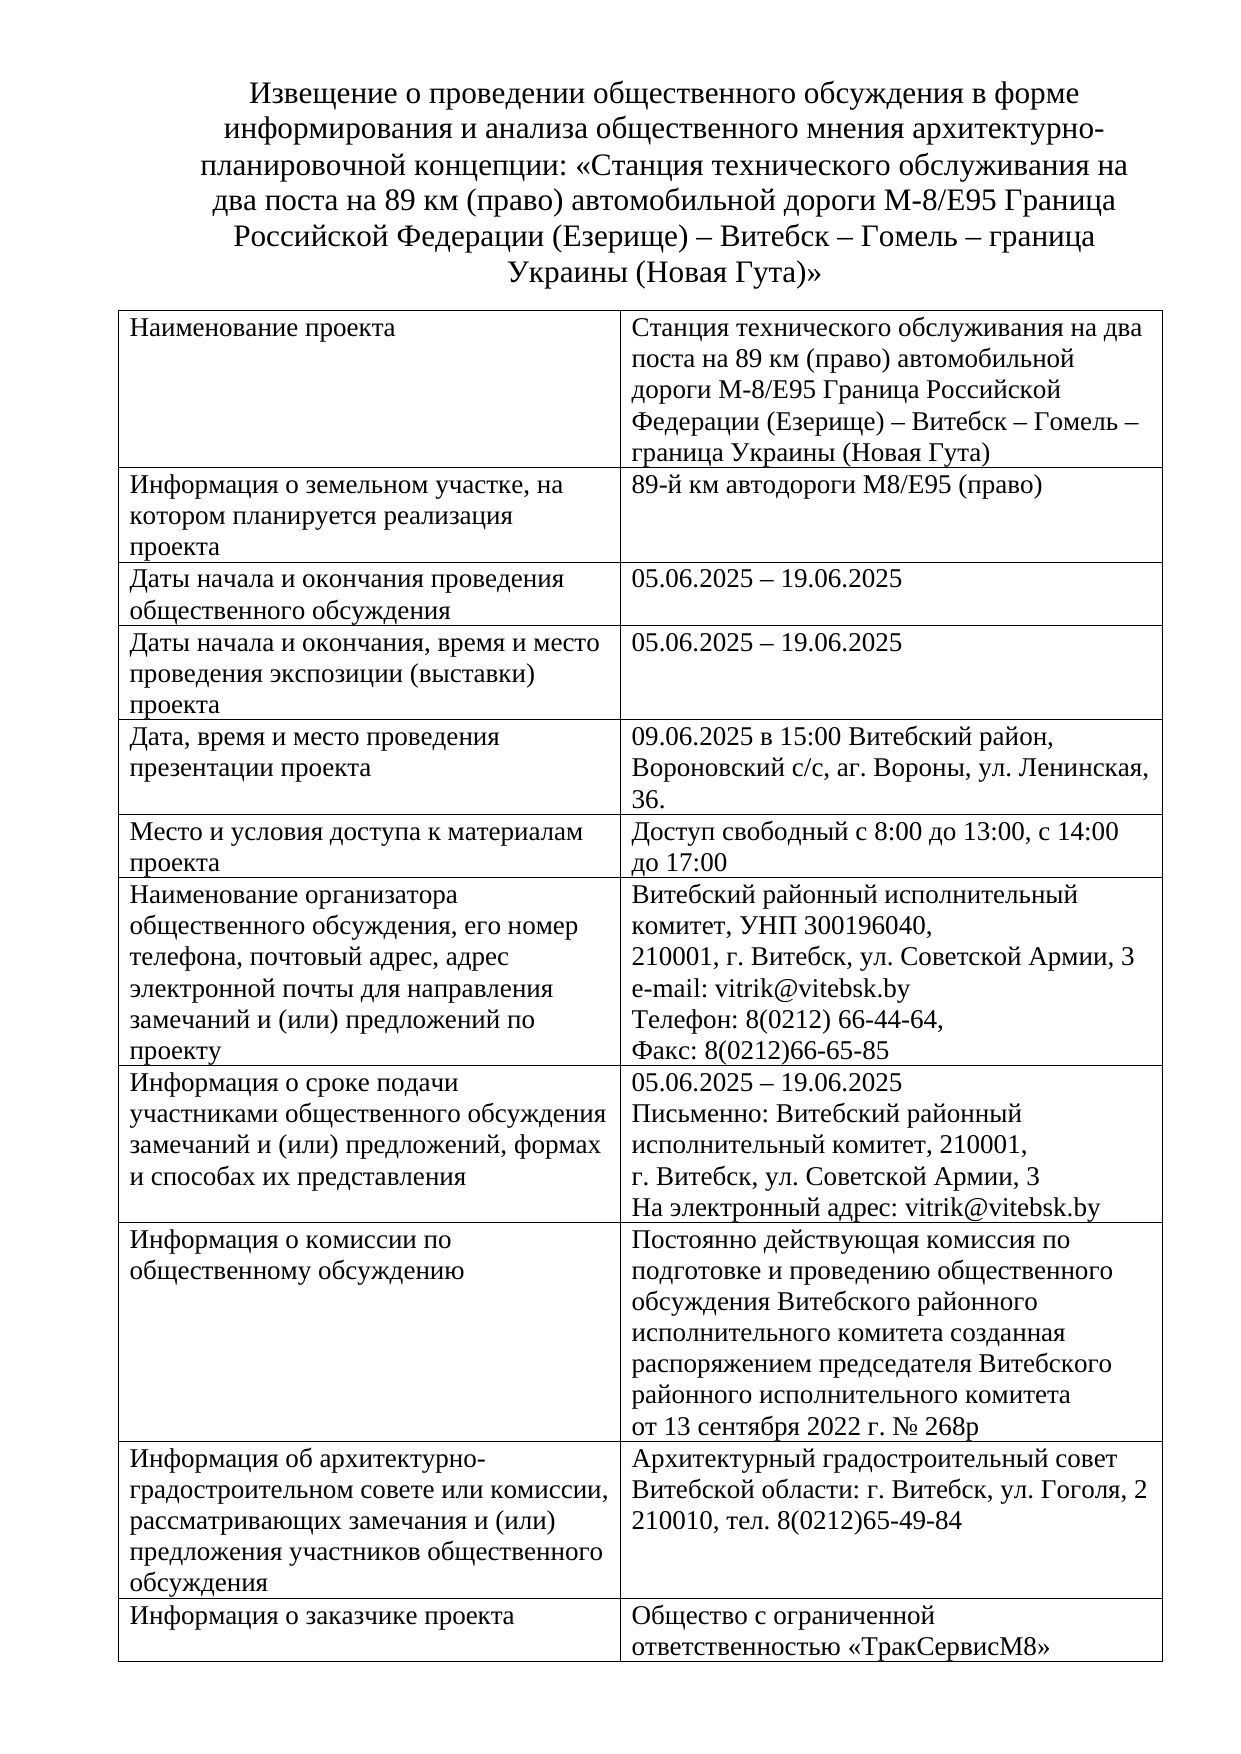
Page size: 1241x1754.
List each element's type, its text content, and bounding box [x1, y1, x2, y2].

table_cell 05.06.2025 – 19.06.2025 [621, 563, 1162, 625]
table_cell Информация об архитектурно-градостроительном совете или комиссии, рассматривающих замечания и (или) предложения участников общественного обсуждения [119, 1442, 620, 1598]
table_cell Информация о комиссии по общественному обсуждению [119, 1223, 620, 1441]
table_cell Витебский районный исполнительный комитет, УНП 300196040, 210001, г. Витебск, ул. Советской Армии, 3 е-mail: vitrik@vitebsk.by Телефон: 8(0212) 66-44-64, Факс: 8(0212)66-65-85 [621, 878, 1162, 1065]
table_cell 09.06.2025 в 15:00 Витебский район, Вороновский с/с, аг. Вороны, ул. Ленинская, 36. [621, 720, 1162, 814]
table_cell Дата, время и место проведения презентации проекта [119, 720, 620, 814]
table_header Станция технического обслуживания на два поста на 89 км (право) автомобильной дороги М-8/Е95 Граница Российской Федерации (Езерище) – Витебск – Гомель – граница Украины (Новая Гута) [621, 311, 1162, 467]
table_cell Доступ свободный с 8:00 до 13:00, с 14:00 до 17:00 [621, 815, 1162, 877]
text Извещение о проведении общественного обсуждения в форме информирования и анализа общественного мнения архитектурно-планировочной концепции: «Станция технического обслуживания на два поста на 89 км (право) автомобильной дороги М-8/Е95 Граница Российской Федерации (Езерище) – Витебск – Гомель – граница Украины (Новая Гута)» [177, 74, 1152, 289]
table_cell Наименование организатора общественного обсуждения, его номер телефона, почтовый адрес, адрес электронной почты для направления замечаний и (или) предложений по проекту [119, 878, 620, 1065]
table_cell 89-й км автодороги М8/Е95 (право) [621, 468, 1162, 562]
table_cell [119, 1599, 620, 1661]
table_cell 05.06.2025 – 19.06.2025 Письменно: Витебский районный исполнительный комитет, 210001, г. Витебск, ул. Советской Армии, 3 На электронный адрес: vitrik@vitebsk.by [621, 1066, 1162, 1222]
table_cell Информация о земельном участке, на котором планируется реализация проекта [119, 468, 620, 562]
table_cell Архитектурный градостроительный совет Витебской области: г. Витебск, ул. Гоголя, 2 210010, тел. 8(0212)65-49-84 [621, 1442, 1162, 1598]
table_cell 05.06.2025 – 19.06.2025 [621, 626, 1162, 719]
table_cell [621, 1599, 1162, 1661]
table_cell Даты начала и окончания, время и место проведения экспозиции (выставки) проекта [119, 626, 620, 719]
table_cell Даты начала и окончания проведения общественного обсуждения [119, 563, 620, 625]
table_cell Постоянно действующая комиссия по подготовке и проведению общественного обсуждения Витебского районного исполнительного комитета созданная распоряжением председателя Витебского районного исполнительного комитета от 13 сентября 2022 г. № 268р [621, 1223, 1162, 1441]
table_cell Информация о сроке подачи участниками общественного обсуждения замечаний и (или) предложений, формах и способах их представления [119, 1066, 620, 1222]
table_header Наименование проекта [119, 311, 620, 467]
table_cell Место и условия доступа к материалам проекта [119, 815, 620, 877]
